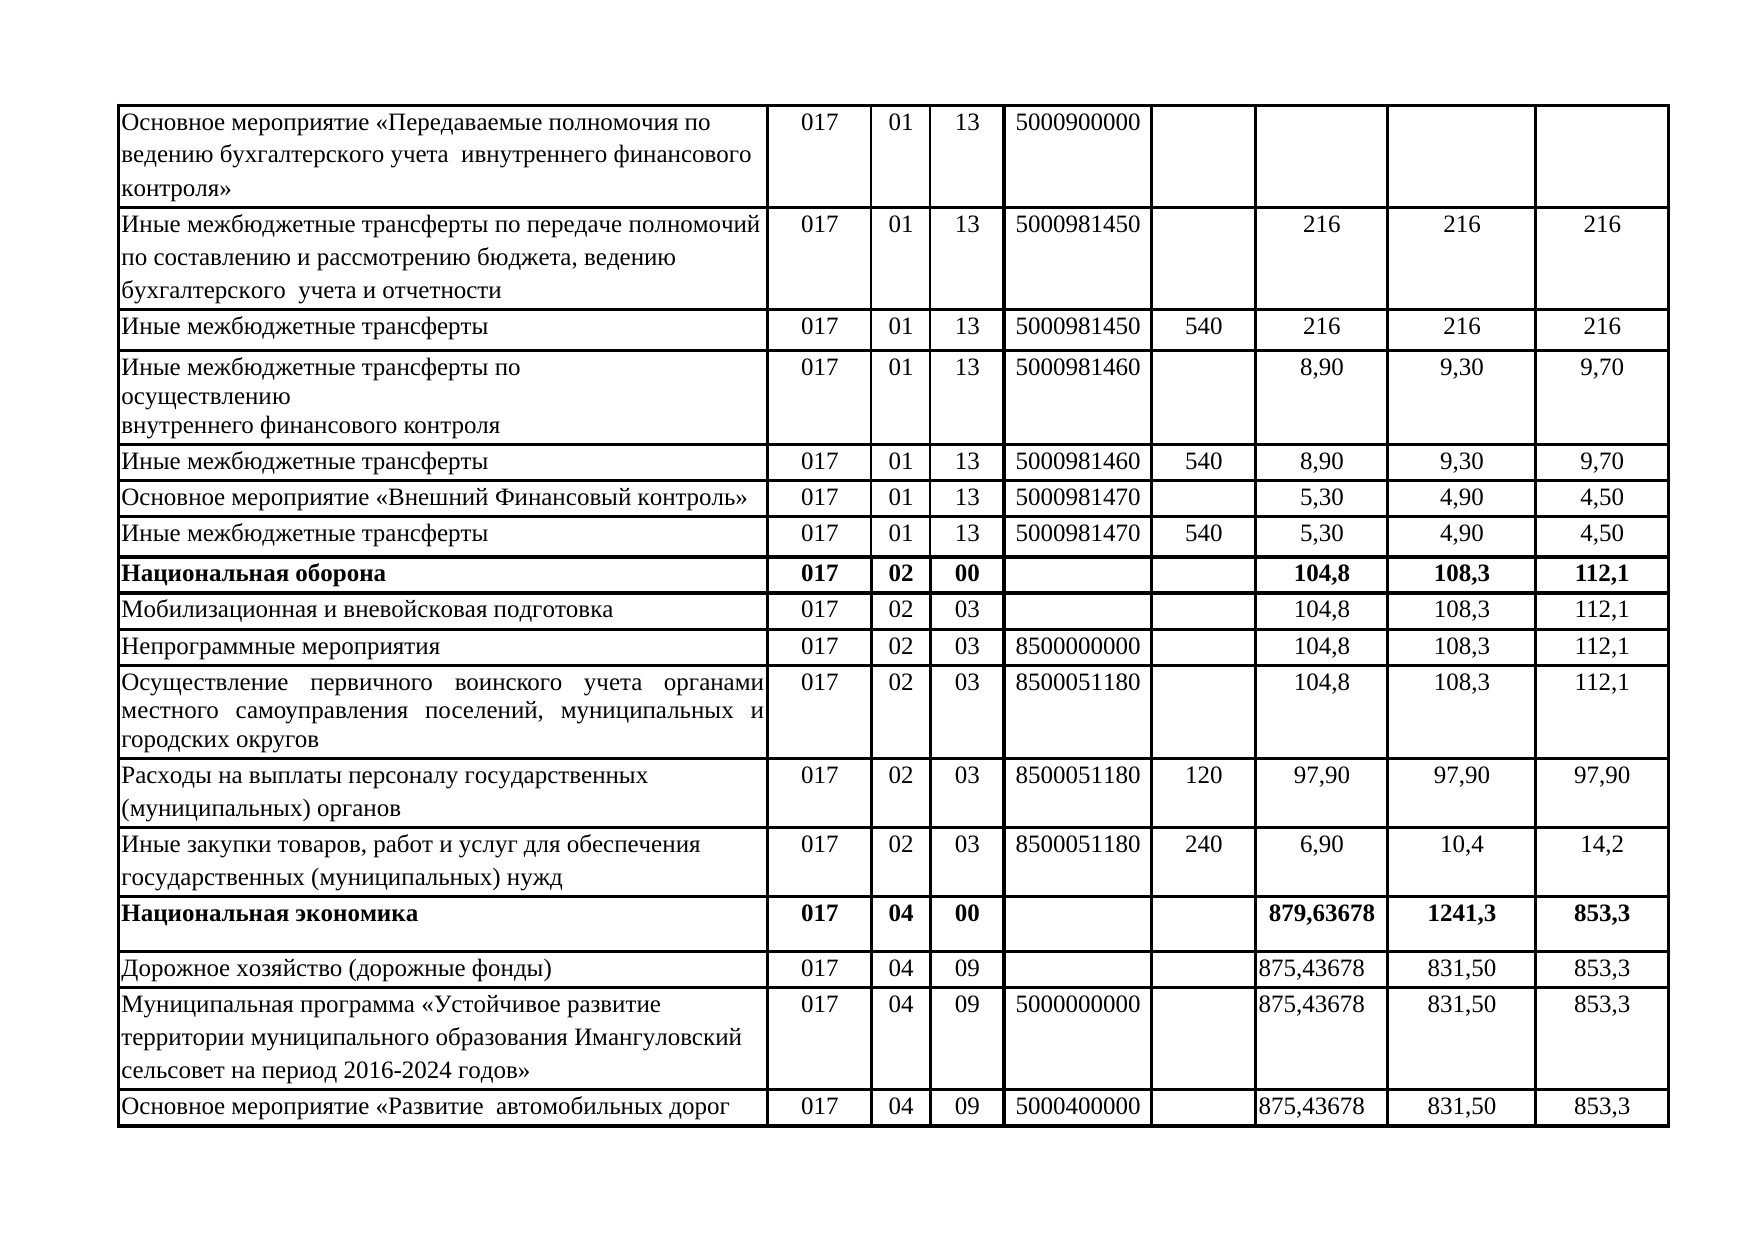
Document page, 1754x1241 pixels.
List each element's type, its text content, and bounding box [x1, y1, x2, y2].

table_cell 104,8 [1257, 667, 1386, 757]
table_cell 4,50 [1537, 518, 1667, 555]
table_cell 9,30 [1389, 352, 1534, 443]
table_cell [1153, 595, 1254, 628]
table_cell 831,50 [1389, 1091, 1534, 1124]
table_cell 09 [932, 1091, 1002, 1124]
table_cell 4,90 [1389, 518, 1534, 555]
table_cell 1241,3 [1389, 898, 1534, 950]
table_cell 13 [931, 107, 1002, 206]
table_cell 017 [769, 898, 870, 950]
table_cell 09 [932, 989, 1002, 1088]
table_cell 240 [1153, 829, 1254, 895]
table_cell Иные закупки товаров, работ и услуг для обеспечения государственных (муниципальных) нужд [120, 829, 766, 895]
table_cell 120 [1153, 760, 1254, 826]
table_cell 875,43678 [1257, 989, 1386, 1088]
table_cell 5000900000 [1006, 107, 1150, 206]
table_cell [1006, 898, 1150, 950]
table_cell 03 [932, 667, 1002, 757]
table_cell 13 [931, 518, 1002, 555]
table_cell Иные межбюджетные трансферты по осуществлению внутреннего финансового контроля [120, 352, 766, 443]
table_cell 8500051180 [1006, 760, 1150, 826]
table_cell [1153, 953, 1254, 986]
table_cell 017 [769, 595, 870, 628]
table_cell 017 [769, 559, 870, 591]
table_cell [1389, 107, 1534, 206]
table_cell Иные межбюджетные трансферты по передаче полномочий по составлению и рассмотрению бюджета, ведению бухгалтерского учета и отчетности [120, 209, 766, 308]
table_cell 017 [769, 352, 870, 443]
table_cell 104,8 [1257, 631, 1386, 664]
table_cell 017 [769, 446, 870, 479]
table_cell [1153, 1091, 1254, 1124]
table_cell 017 [769, 667, 870, 757]
table_cell 017 [769, 631, 870, 664]
table_cell 01 [872, 311, 929, 349]
table_cell 13 [931, 209, 1002, 308]
table_cell 02 [873, 631, 929, 664]
table_cell 10,4 [1389, 829, 1534, 895]
table_cell 4,50 [1537, 482, 1667, 515]
table_cell 108,3 [1389, 667, 1534, 757]
table_cell 13 [931, 446, 1002, 479]
table_cell 8500051180 [1006, 667, 1150, 757]
table_cell Иные межбюджетные трансферты [120, 311, 766, 349]
table_cell 216 [1389, 209, 1534, 308]
table_cell 831,50 [1389, 953, 1534, 986]
table_cell Иные межбюджетные трансферты [120, 518, 766, 555]
table_cell 9,70 [1537, 446, 1667, 479]
table_cell 017 [769, 1091, 870, 1124]
table_cell 5000981460 [1006, 352, 1150, 443]
table_cell 104,8 [1257, 595, 1386, 628]
table_cell 02 [873, 760, 929, 826]
table_cell Муниципальная программа «Устойчивое развитие территории муниципального образования Имангуловский сельсовет на период 2016-2024 годов» [120, 989, 766, 1088]
table_cell 112,1 [1537, 667, 1667, 757]
table_cell 017 [769, 829, 870, 895]
table_cell Дорожное хозяйство (дорожные фонды) [120, 953, 766, 986]
table_cell 8,90 [1257, 446, 1386, 479]
table_cell [1006, 559, 1150, 591]
table_cell [1153, 352, 1254, 443]
table_cell 017 [769, 953, 870, 986]
table_cell 017 [769, 311, 870, 349]
table_cell [1153, 989, 1254, 1088]
table_cell 017 [769, 989, 870, 1088]
table_cell 02 [873, 829, 929, 895]
table_cell 5000981450 [1006, 311, 1150, 349]
table_cell 97,90 [1389, 760, 1534, 826]
table_cell 108,3 [1389, 631, 1534, 664]
table_cell 01 [872, 209, 929, 308]
table_cell 02 [873, 559, 929, 591]
table_cell 13 [931, 482, 1002, 515]
table_cell 03 [932, 829, 1002, 895]
table_cell [1153, 631, 1254, 664]
table_cell [1153, 559, 1254, 591]
table_cell 5000000000 [1006, 989, 1150, 1088]
table_cell 853,3 [1537, 1091, 1667, 1124]
table_cell Непрограммные мероприятия [120, 631, 766, 664]
table_cell 97,90 [1257, 760, 1386, 826]
table_cell 04 [873, 1091, 929, 1124]
table_cell 853,3 [1537, 953, 1667, 986]
table_cell 9,70 [1537, 352, 1667, 443]
table_cell 03 [932, 595, 1002, 628]
table_cell Расходы на выплаты персоналу государственных (муниципальных) органов [120, 760, 766, 826]
table_cell 09 [932, 953, 1002, 986]
table_cell 112,1 [1537, 595, 1667, 628]
table_cell 831,50 [1389, 989, 1534, 1088]
table_cell Мобилизационная и вневойсковая подготовка [120, 595, 766, 628]
table_cell 00 [932, 559, 1002, 591]
table_cell 01 [872, 518, 929, 555]
table_cell 5000400000 [1006, 1091, 1150, 1124]
table_cell [1006, 953, 1150, 986]
table_cell 9,30 [1389, 446, 1534, 479]
table_cell Иные межбюджетные трансферты [120, 446, 766, 479]
table_cell 8,90 [1257, 352, 1386, 443]
table_cell 104,8 [1257, 559, 1386, 591]
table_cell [120, 1091, 766, 1124]
table_cell 216 [1389, 311, 1534, 349]
table_cell 875,43678 [1257, 953, 1386, 986]
table_cell [1006, 595, 1150, 628]
table_cell 04 [873, 953, 929, 986]
table_cell 02 [873, 595, 929, 628]
table_cell 02 [873, 667, 929, 757]
table_cell 14,2 [1537, 829, 1667, 895]
table_cell 5,30 [1257, 482, 1386, 515]
table_cell 017 [769, 107, 870, 206]
table_cell 03 [932, 631, 1002, 664]
table_cell 216 [1257, 209, 1386, 308]
table_cell [1153, 898, 1254, 950]
table_cell 13 [931, 352, 1002, 443]
table_cell 112,1 [1537, 631, 1667, 664]
table_cell 13 [931, 311, 1002, 349]
table_cell 112,1 [1537, 559, 1667, 591]
table_cell 8500051180 [1006, 829, 1150, 895]
table_cell 017 [769, 760, 870, 826]
table_cell 108,3 [1389, 559, 1534, 591]
table_cell 5,30 [1257, 518, 1386, 555]
table_cell Национальная оборона [120, 559, 766, 591]
table_cell 04 [873, 898, 929, 950]
table_cell 216 [1257, 311, 1386, 349]
table_cell 108,3 [1389, 595, 1534, 628]
table_cell [1537, 107, 1667, 206]
table_cell Основное мероприятие «Внешний Финансовый контроль» [120, 482, 766, 515]
table_cell 017 [769, 482, 870, 515]
table_cell 5000981460 [1006, 446, 1150, 479]
table_cell 540 [1153, 311, 1254, 349]
table_cell 01 [872, 352, 929, 443]
table_cell [1153, 209, 1254, 308]
table_cell 875,43678 [1257, 1091, 1386, 1124]
table_cell 01 [872, 107, 929, 206]
table_cell 017 [769, 518, 870, 555]
table_cell 853,3 [1537, 989, 1667, 1088]
table_cell 540 [1153, 518, 1254, 555]
table_cell [1257, 107, 1386, 206]
table_cell 03 [932, 760, 1002, 826]
table_cell 216 [1537, 209, 1667, 308]
table_cell [1153, 667, 1254, 757]
table_cell 01 [872, 482, 929, 515]
table_cell Национальная экономика [120, 898, 766, 950]
table_cell 97,90 [1537, 760, 1667, 826]
table_cell 879,63678 [1257, 898, 1386, 950]
table_cell 216 [1537, 311, 1667, 349]
table_cell [1153, 482, 1254, 515]
table_cell 540 [1153, 446, 1254, 479]
table_cell 6,90 [1257, 829, 1386, 895]
table_cell 853,3 [1537, 898, 1667, 950]
table_cell 4,90 [1389, 482, 1534, 515]
table_cell 04 [873, 989, 929, 1088]
table_cell Осуществление первичного воинского учета органами местного самоуправления поселений, муниципальных и городских округов [120, 667, 766, 757]
table_cell 5000981470 [1006, 518, 1150, 555]
table_cell 5000981450 [1006, 209, 1150, 308]
table_cell 8500000000 [1006, 631, 1150, 664]
table_cell Основное мероприятие «Передаваемые полномочия по ведению бухгалтерского учета ивнутреннего финансового контроля» [120, 107, 766, 206]
table_cell 01 [872, 446, 929, 479]
table_cell [1153, 107, 1254, 206]
table_cell 5000981470 [1006, 482, 1150, 515]
table_cell 017 [769, 209, 870, 308]
table_cell 00 [932, 898, 1002, 950]
